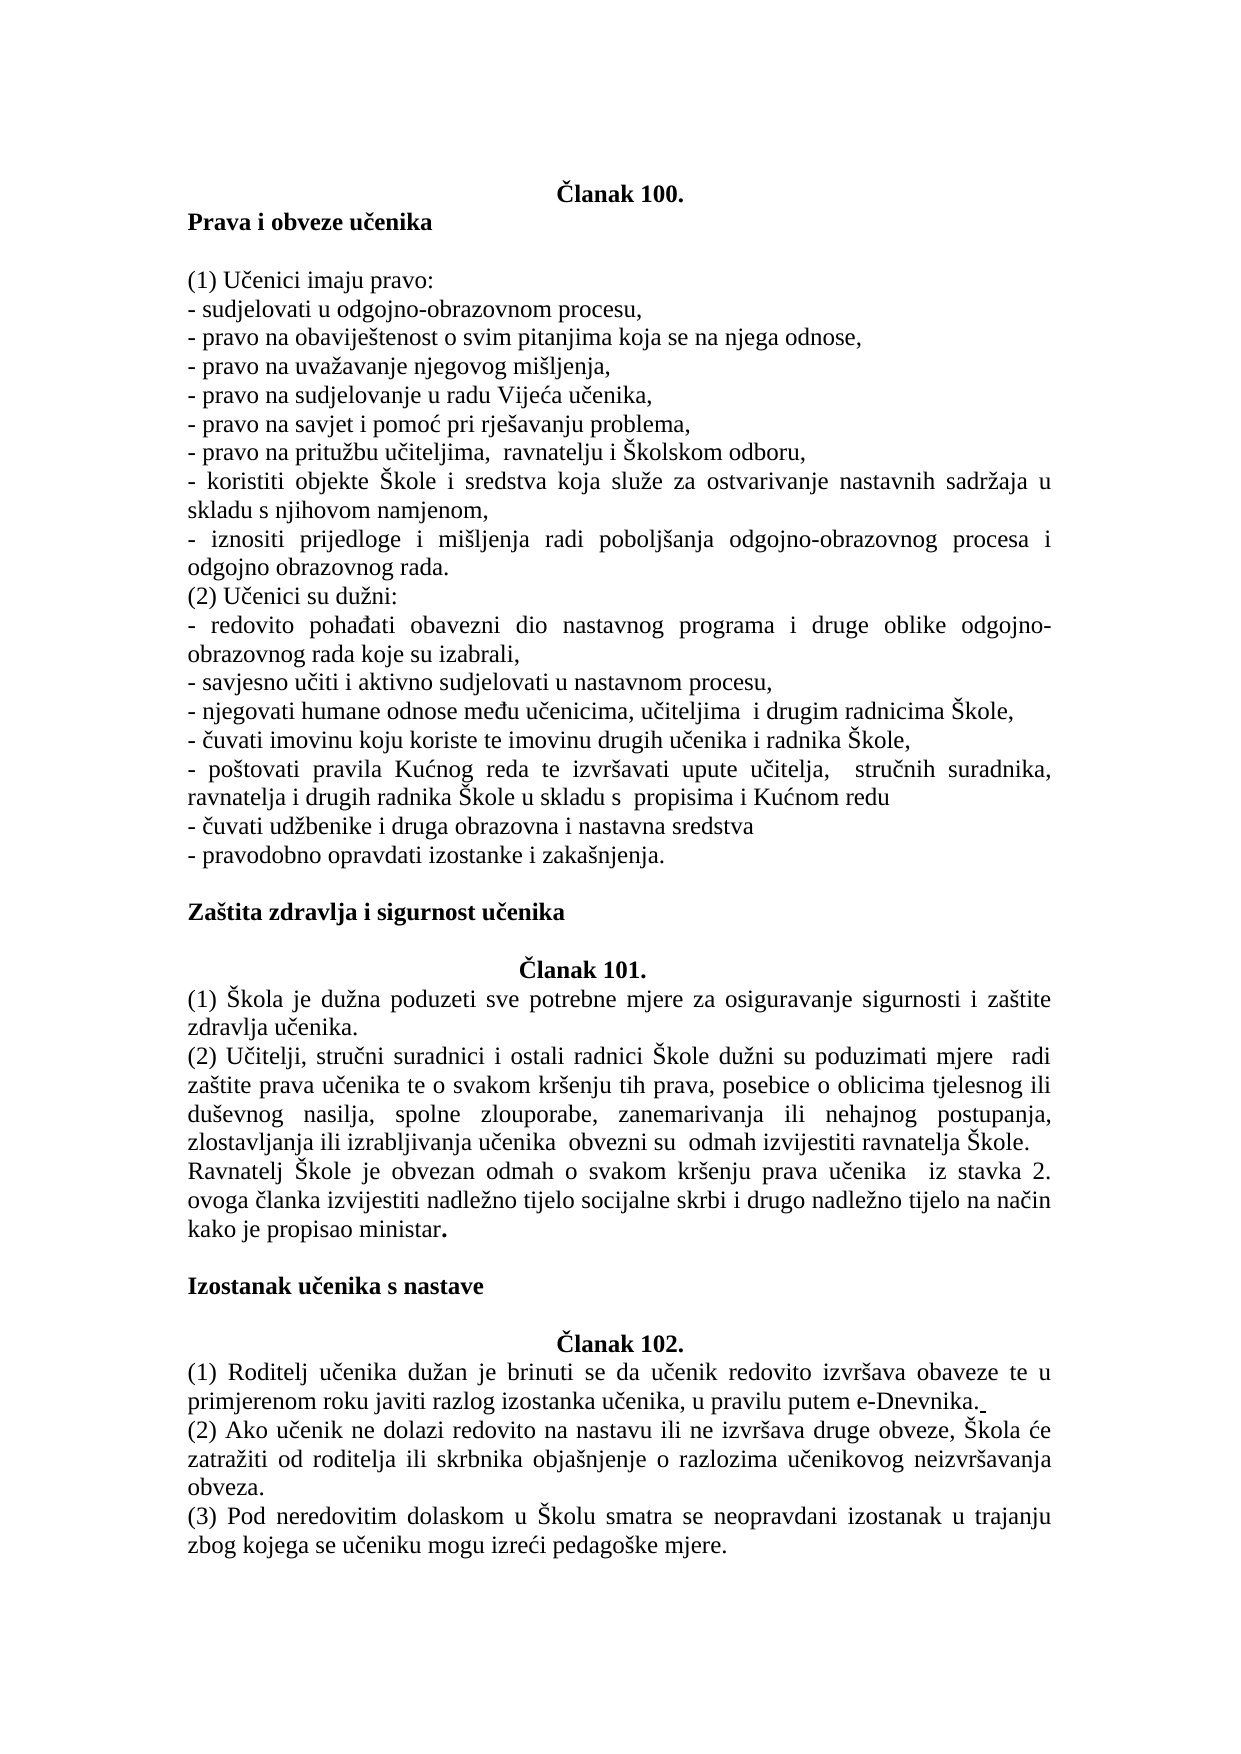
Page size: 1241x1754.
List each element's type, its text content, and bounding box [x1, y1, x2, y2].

text - njegovati humane odnose među učenicima, učiteljima i drugim radnicima Škole, [187, 696, 1053, 725]
text - pravo na savjet i pomoć pri rješavanju problema, [187, 409, 1053, 437]
text - pravo na sudjelovanje u radu Vijeća učenika, [187, 380, 1053, 409]
text - koristiti objekte Škole i sredstva koja služe za ostvarivanje nastavnih sadržaja u skladu s njihovom namjenom, [187, 466, 1053, 524]
text Zaštita zdravlja i sigurnost učenika [187, 897, 1053, 926]
text - redovito pohađati obavezni dio nastavnog programa i druge oblike odgojno-obrazovnog rada koje su izabrali, [187, 610, 1053, 667]
text Članak 102. [187, 1329, 1053, 1357]
text Članak 100. [187, 179, 1053, 207]
text - iznositi prijedloge i mišljenja radi poboljšanja odgojno-obrazovnog procesa i odgojno obrazovnog rada. [187, 524, 1053, 581]
text Izostanak učenika s nastave [187, 1271, 1053, 1300]
text - čuvati imovinu koju koriste te imovinu drugih učenika i radnika Škole, [187, 725, 1053, 754]
text - čuvati udžbenike i druga obrazovna i nastavna sredstva [187, 811, 1053, 840]
text - pravo na uvažavanje njegovog mišljenja, [187, 351, 1053, 380]
text - pravodobno opravdati izostanke i zakašnjenja. [187, 840, 1053, 869]
text (3) Pod neredovitim dolaskom u Školu smatra se neopravdani izostanak u trajanju zbog kojega se učeniku mogu izreći pedagoške mjere. [187, 1501, 1053, 1559]
text Ravnatelj Škole je obvezan odmah o svakom kršenju prava učenika iz stavka 2. ovoga članka izvijestiti nadležno tijelo socijalne skrbi i drugo nadležno tijelo na način kako je propisao ministar. [187, 1156, 1053, 1242]
text - sudjelovati u odgojno-obrazovnom procesu, [187, 294, 1053, 322]
text (2) Ako učenik ne dolazi redovito na nastavu ili ne izvršava druge obveze, Škola će zatražiti od roditelja ili skrbnika objašnjenje o razlozima učenikovog neizvršavanja obveza. [187, 1415, 1053, 1501]
text (1) Roditelj učenika dužan je brinuti se da učenik redovito izvršava obaveze te u primjerenom roku javiti razlog izostanka učenika, u pravilu putem e-Dnevnika. [187, 1357, 1053, 1415]
text (2) Učitelji, stručni suradnici i ostali radnici Škole dužni su poduzimati mjere radi zaštite prava učenika te o svakom kršenju tih prava, posebice o oblicima tjelesnog ili duševnog nasilja, spolne zlouporabe, zanemarivanja ili nehajnog postupanja, zlostavljanja ili izrabljivanja učenika obvezni su odmah izvijestiti ravnatelja Škole. [187, 1041, 1053, 1156]
text (1) Učenici imaju pravo: [187, 265, 1053, 294]
text - pravo na pritužbu učiteljima, ravnatelju i Školskom odboru, [187, 437, 1053, 466]
text Prava i obveze učenika [187, 207, 1053, 236]
text - savjesno učiti i aktivno sudjelovati u nastavnom procesu, [187, 667, 1053, 696]
text - pravo na obaviještenost o svim pitanjima koja se na njega odnose, [187, 322, 1053, 351]
text Članak 101. [187, 955, 1053, 984]
text - poštovati pravila Kućnog reda te izvršavati upute učitelja, stručnih suradnika, ravnatelja i drugih radnika Škole u skladu s propisima i Kućnom redu [187, 754, 1053, 811]
text (1) Škola je dužna poduzeti sve potrebne mjere za osiguravanje sigurnosti i zaštite zdravlja učenika. [187, 984, 1053, 1041]
text (2) Učenici su dužni: [187, 581, 1053, 610]
